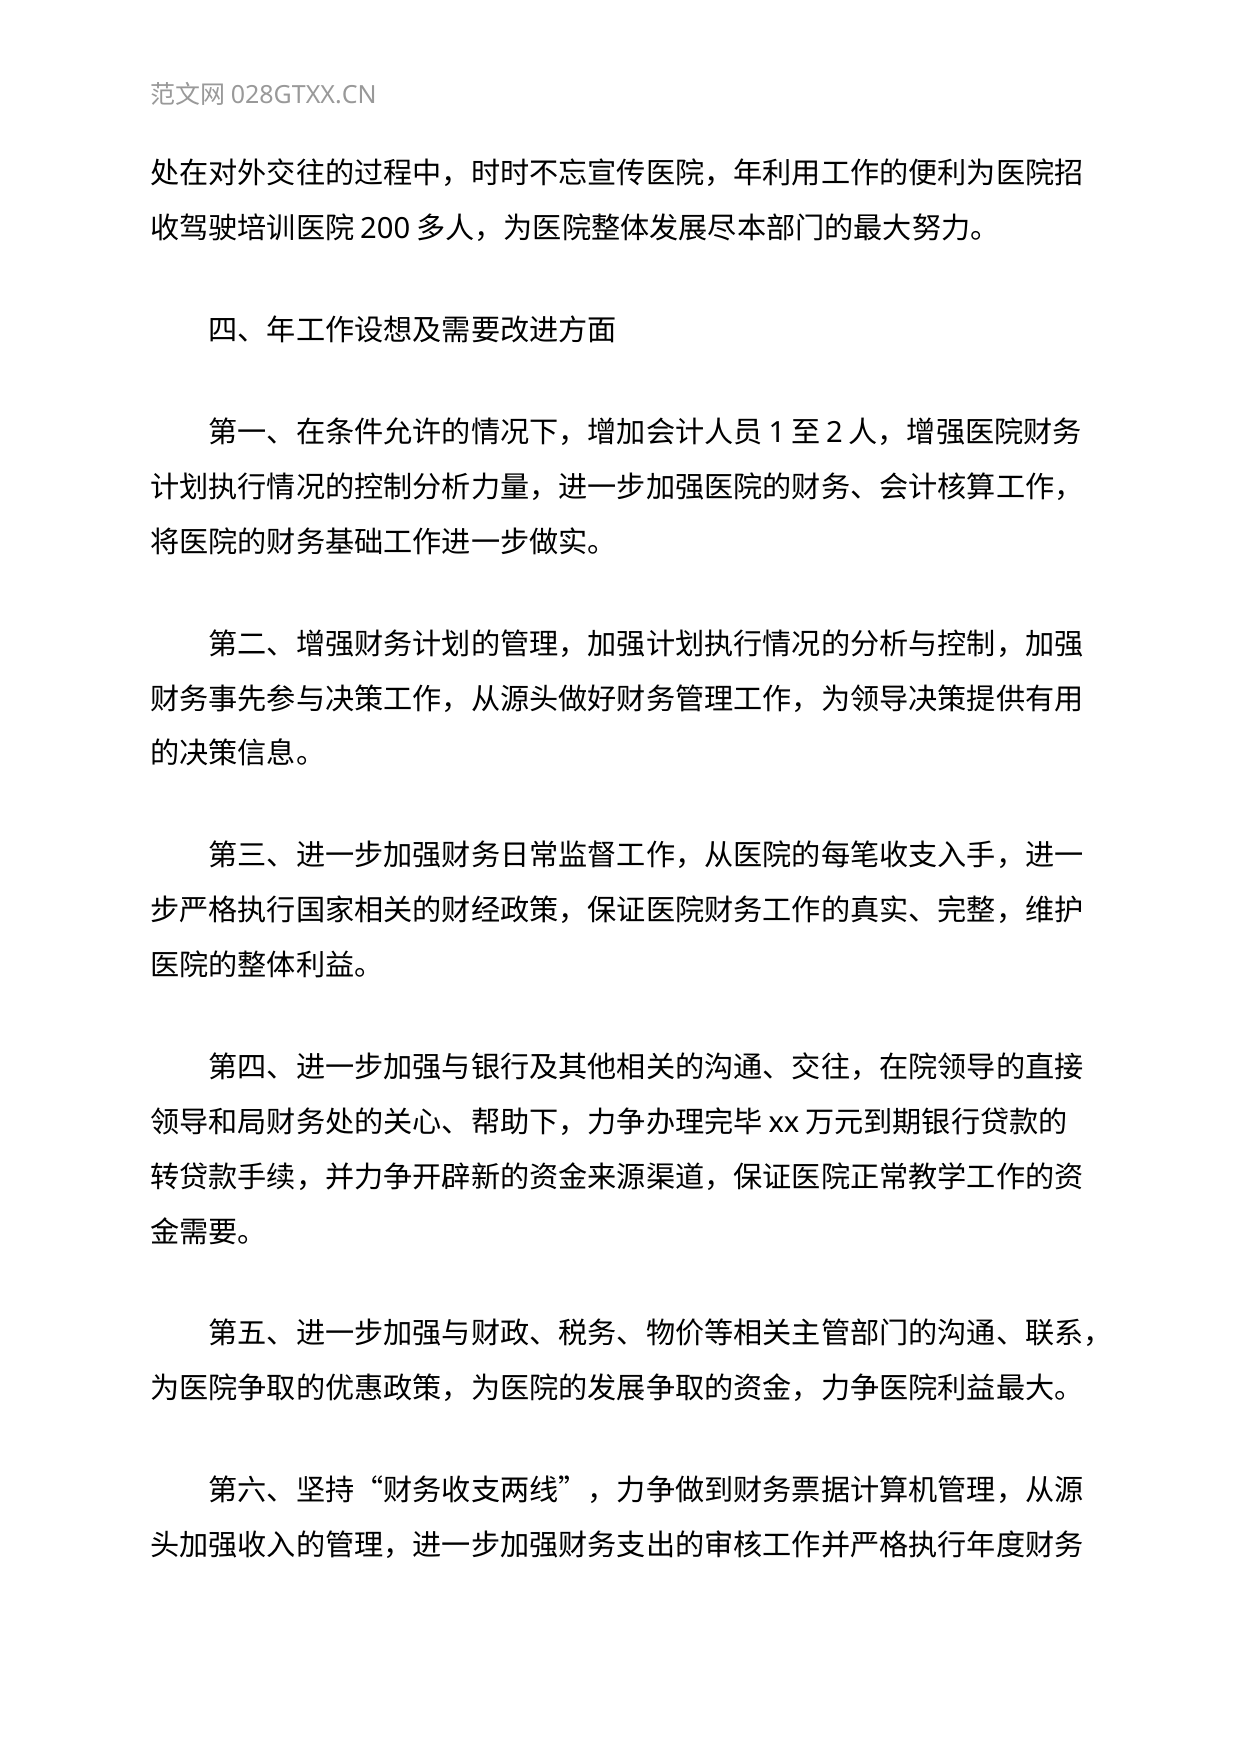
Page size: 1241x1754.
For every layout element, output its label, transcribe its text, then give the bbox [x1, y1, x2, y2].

text 四、年工作设想及需要改进方面 [150, 307, 1090, 349]
text 第五、进一步加强与财政、税务、物价等相关主管部门的沟通、联系，为医院争取的优惠政策，为医院的发展争取的资金，力争医院利益最大。 [150, 1310, 1090, 1407]
text 第二、增强财务计划的管理，加强计划执行情况的分析与控制，加强财务事先参与决策工作，从源头做好财务管理工作，为领导决策提供有用的决策信息。 [150, 620, 1090, 772]
text 第四、进一步加强与银行及其他相关的沟通、交往，在院领导的直接领导和局财务处的关心、帮助下，力争办理完毕xx万元到期银行贷款的转贷款手续，并力争开辟新的资金来源渠道，保证医院正常教学工作的资金需要。 [150, 1043, 1090, 1251]
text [150, 150, 1090, 247]
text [150, 1467, 1090, 1564]
text 第一、在条件允许的情况下，增加会计人员1至2人，增强医院财务计划执行情况的控制分析力量，进一步加强医院的财务、会计核算工作，将医院的财务基础工作进一步做实。 [150, 409, 1090, 561]
text 第三、进一步加强财务日常监督工作，从医院的每笔收支入手，进一步严格执行国家相关的财经政策，保证医院财务工作的真实、完整，维护医院的整体利益。 [150, 832, 1090, 984]
